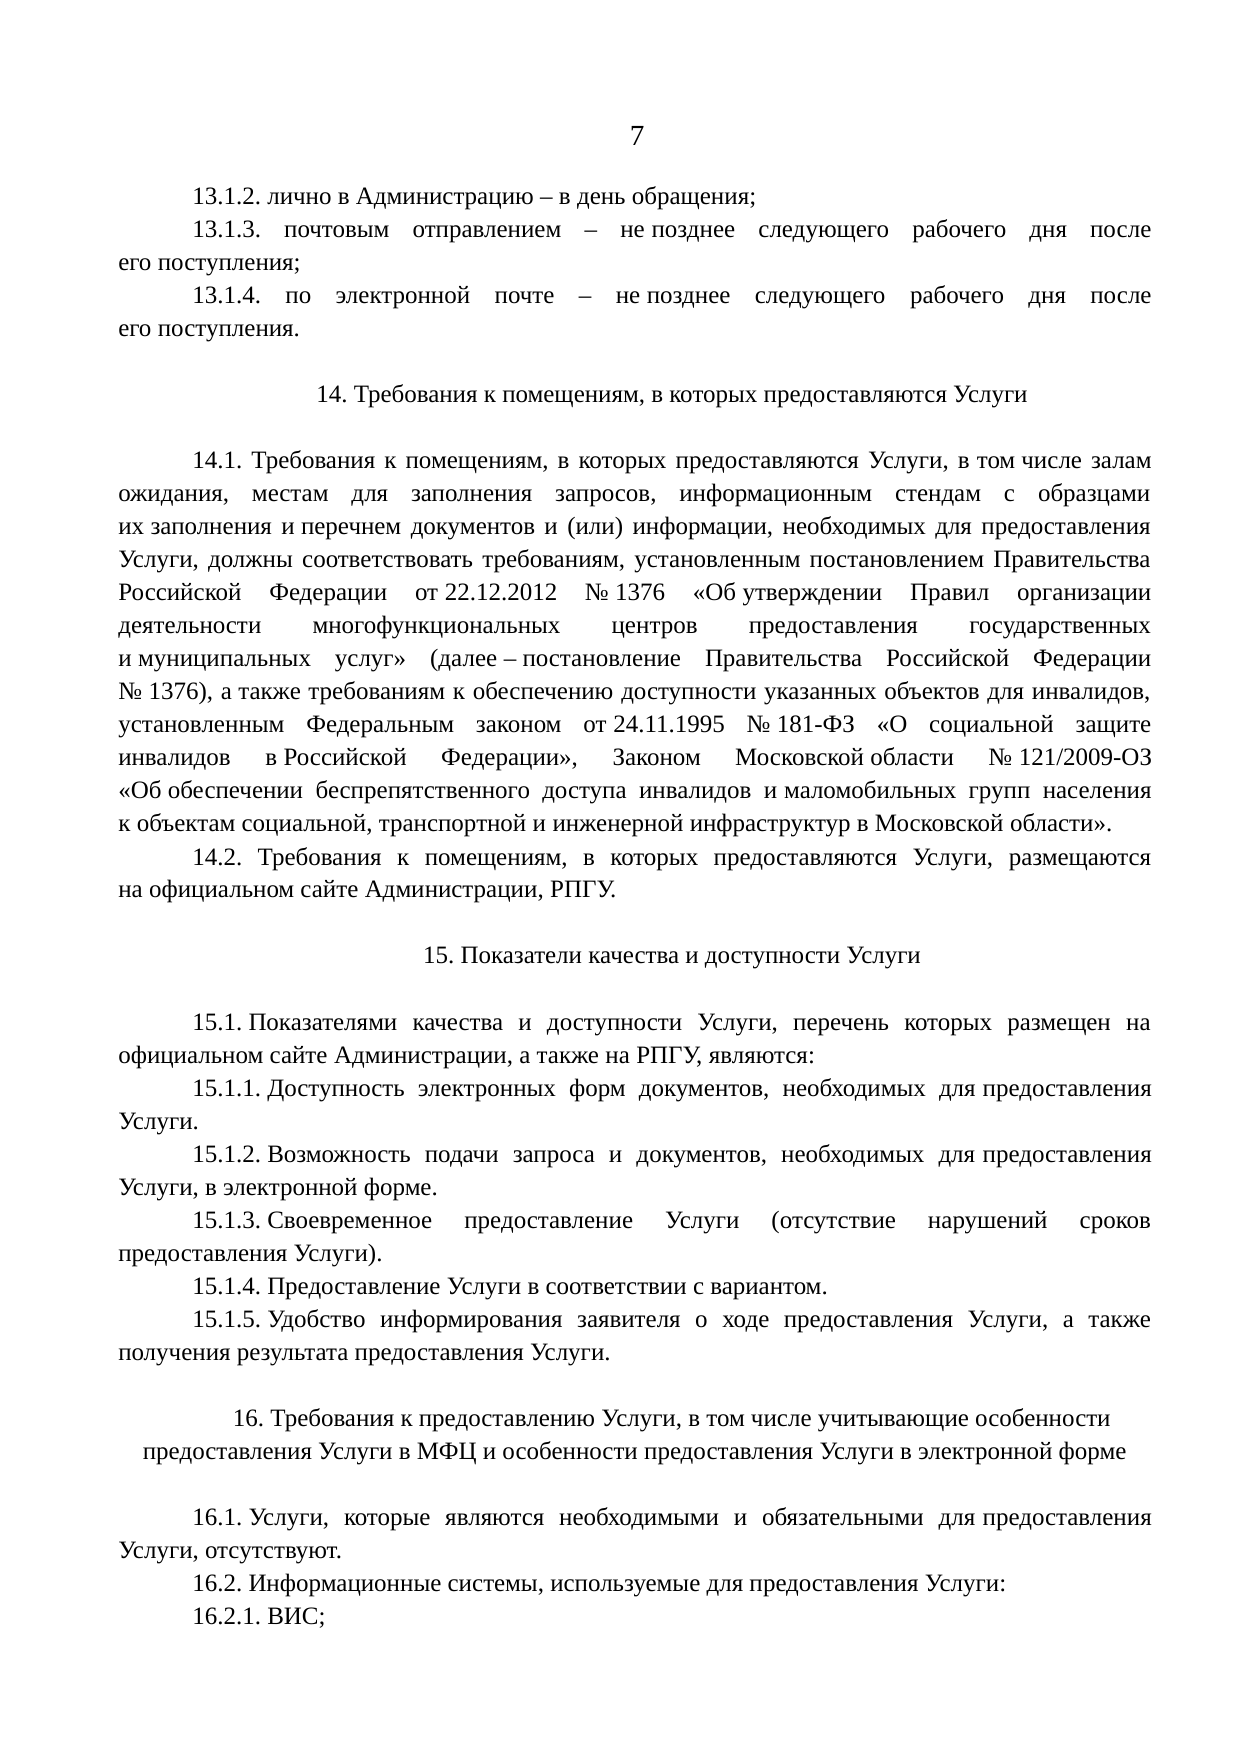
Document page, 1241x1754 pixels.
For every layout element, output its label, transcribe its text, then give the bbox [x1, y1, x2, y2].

subtitle 14. Требования к помещениям, в которых предоставляются Услуги [118, 379, 1152, 408]
subtitle 15. Показатели качества и доступности Услуги [118, 941, 1152, 969]
text 16.2. Информационные системы, используемые для предоставления Услуги: [118, 1568, 1152, 1597]
text 16.1. Услуги, которые являются необходимыми и обязательными для предоставления Услуги, отсутствуют. [118, 1502, 1152, 1564]
text 15.1. Показателями качества и доступности Услуги, перечень которых размещен на официальном сайте Администрации, а также на РПГУ, являются: [118, 1007, 1152, 1068]
subtitle 16. Требования к предоставлению Услуги, в том числе учитывающие особенности предоставления Услуги в МФЦ и особенности предоставления Услуги в электронной форме [118, 1403, 1152, 1465]
text 13.1.3. почтовым отправлением – не позднее следующего рабочего дня после его поступления; [118, 214, 1152, 276]
text 15.1.5. Удобство информирования заявителя о ходе предоставления Услуги, а также получения результата предоставления Услуги. [118, 1304, 1152, 1366]
text 15.1.2. Возможность подачи запроса и документов, необходимых для предоставления Услуги, в электронной форме. [118, 1139, 1152, 1201]
text 13.1.2. лично в Администрацию – в день обращения; [118, 181, 1152, 210]
text 13.1.4. по электронной почте – не позднее следующего рабочего дня после его поступления. [118, 280, 1152, 342]
text 15.1.4. Предоставление Услуги в соответствии с вариантом. [118, 1271, 1152, 1299]
text 15.1.1. Доступность электронных форм документов, необходимых для предоставления Услуги. [118, 1073, 1152, 1134]
text 15.1.3. Своевременное предоставление Услуги (отсутствие нарушений сроков предоставления Услуги). [118, 1205, 1152, 1267]
text 14.2. Требования к помещениям, в которых предоставляются Услуги, размещаются на официальном сайте Администрации, РПГУ. [118, 842, 1152, 903]
text 14.1. Требования к помещениям, в которых предоставляются Услуги, в том числе залам ожидания, местам для заполнения запросов, информационным стендам с образцами их заполнения и перечнем документов и (или) информации, необходимых для предоставления Услуги, должны соответствовать требованиям, установленным постановлением Правительства Российской Федерации от 22.12.2012 № 1376 «Об утверждении Правил организации деятельности многофункциональных центров предоставления государственных и муниципальных услуг» (далее – постановление Правительства Российской Федерации № 1376), а также требованиям к обеспечению доступности указанных объектов для инвалидов, установленным Федеральным законом от 24.11.1995 № 181-ФЗ «О социальной защите инвалидов в Российской Федерации», Законом Московской области № 121/2009-ОЗ «Об обеспечении беспрепятственного доступа инвалидов и маломобильных групп населения к объектам социальной, транспортной и инженерной инфраструктур в Московской области». [118, 445, 1152, 837]
text 16.2.1. ВИС; [118, 1601, 1152, 1630]
